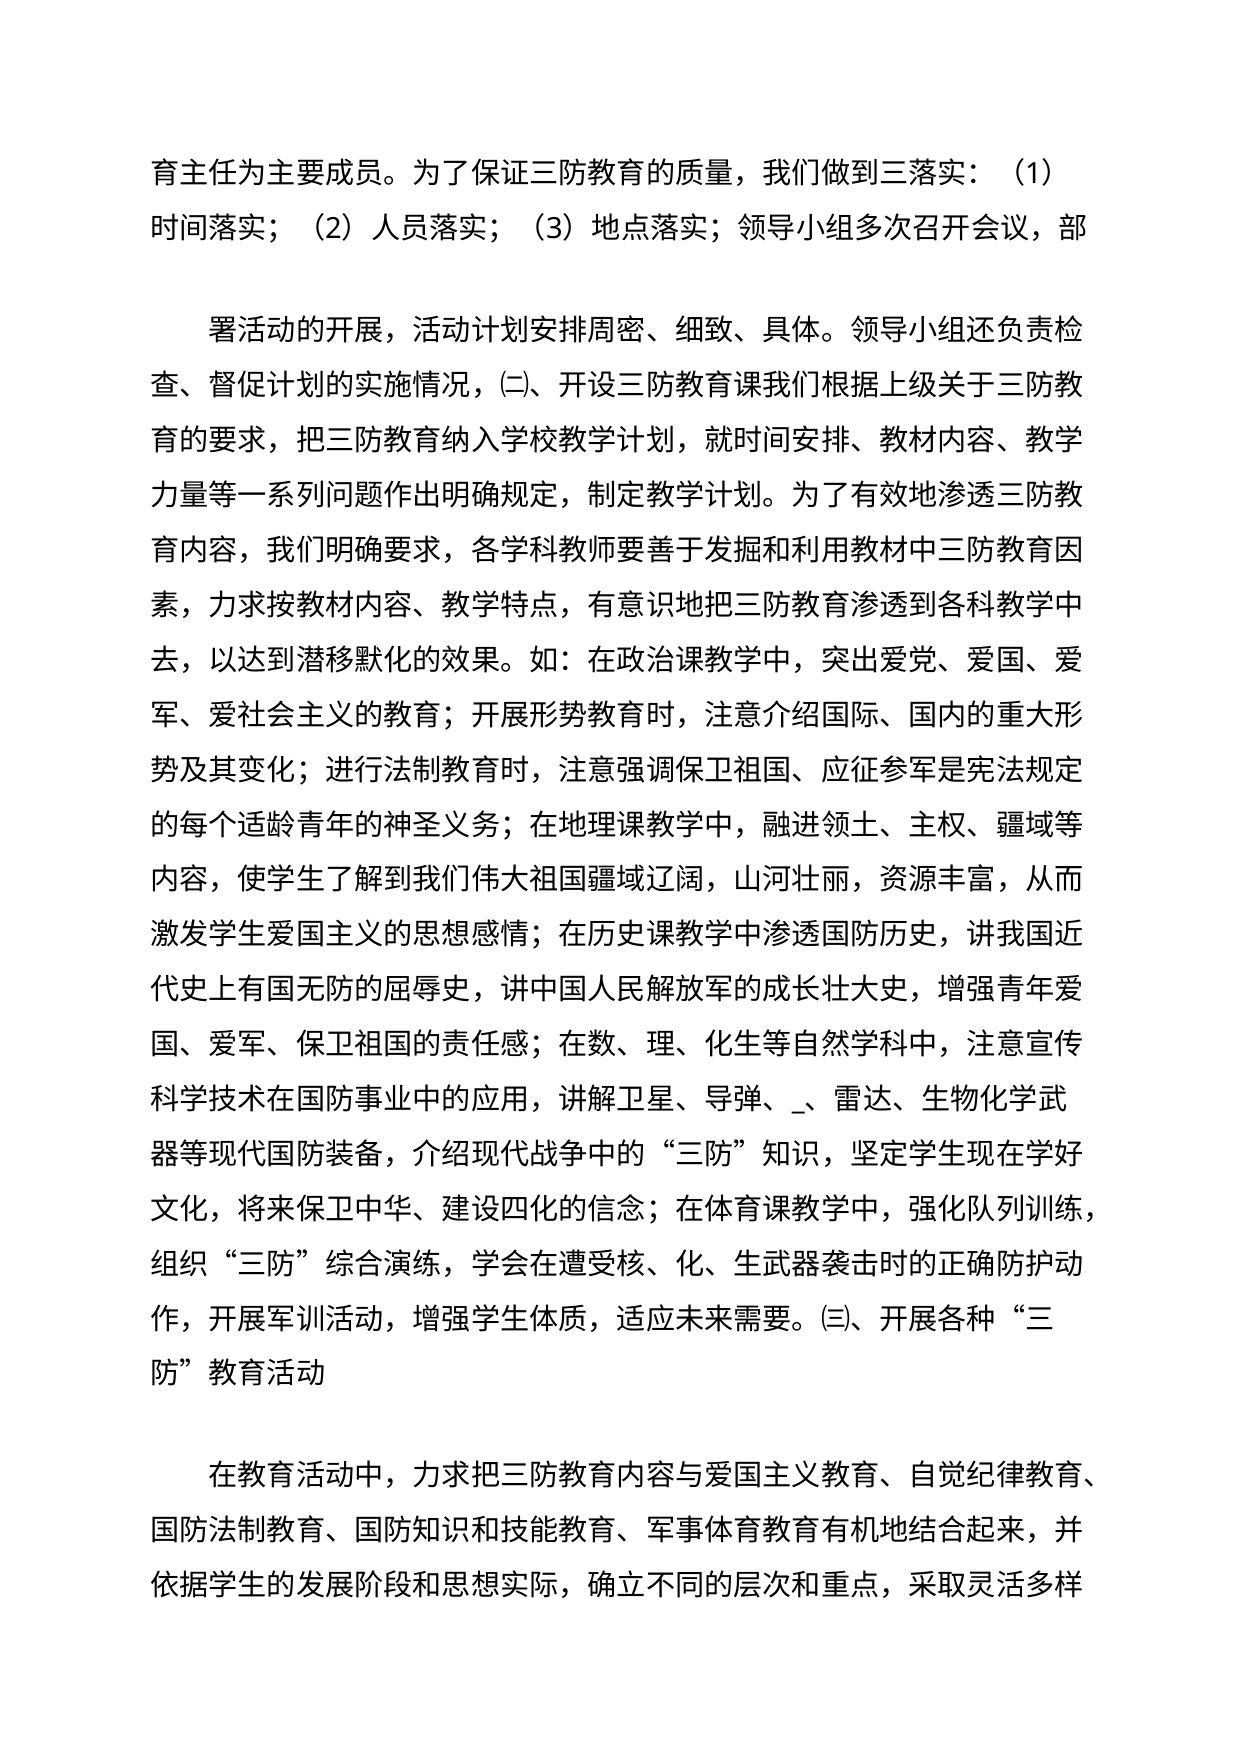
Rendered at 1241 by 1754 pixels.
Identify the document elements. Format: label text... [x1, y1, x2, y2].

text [150, 150, 1090, 247]
text 署活动的开展，活动计划安排周密、细致、具体。领导小组还负责检查、督促计划的实施情况，㈡、开设三防教育课我们根据上级关于三防教育的要求，把三防教育纳入学校教学计划，就时间安排、教材内容、教学力量等一系列问题作出明确规定，制定教学计划。为了有效地渗透三防教育内容，我们明确要求，各学科教师要善于发掘和利用教材中三防教育因素，力求按教材内容、教学特点，有意识地把三防教育渗透到各科教学中去，以达到潜移默化的效果。如：在政治课教学中，突出爱党、爱国、爱军、爱社会主义的教育；开展形势教育时，注意介绍国际、国内的重大形势及其变化；进行法制教育时，注意强调保卫祖国、应征参军是宪法规定的每个适龄青年的神圣义务；在地理课教学中，融进领土、主权、疆域等内容，使学生了解到我们伟大祖国疆域辽阔，山河壮丽，资源丰富，从而激发学生爱国主义的思想感情；在历史课教学中渗透国防历史，讲我国近代史上有国无防的屈辱史，讲中国人民解放军的成长壮大史，增强青年爱国、爱军、保卫祖国的责任感；在数、理、化生等自然学科中，注意宣传科学技术在国防事业中的应用，讲解卫星、导弹、_、雷达、生物化学武器等现代国防装备，介绍现代战争中的“三防”知识，坚定学生现在学好文化，将来保卫中华、建设四化的信念；在体育课教学中，强化队列训练，组织“三防”综合演练，学会在遭受核、化、生武器袭击时的正确防护动作，开展军训活动，增强学生体质，适应未来需要。㈢、开展各种“三防”教育活动 [150, 307, 1090, 1392]
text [150, 1452, 1090, 1604]
